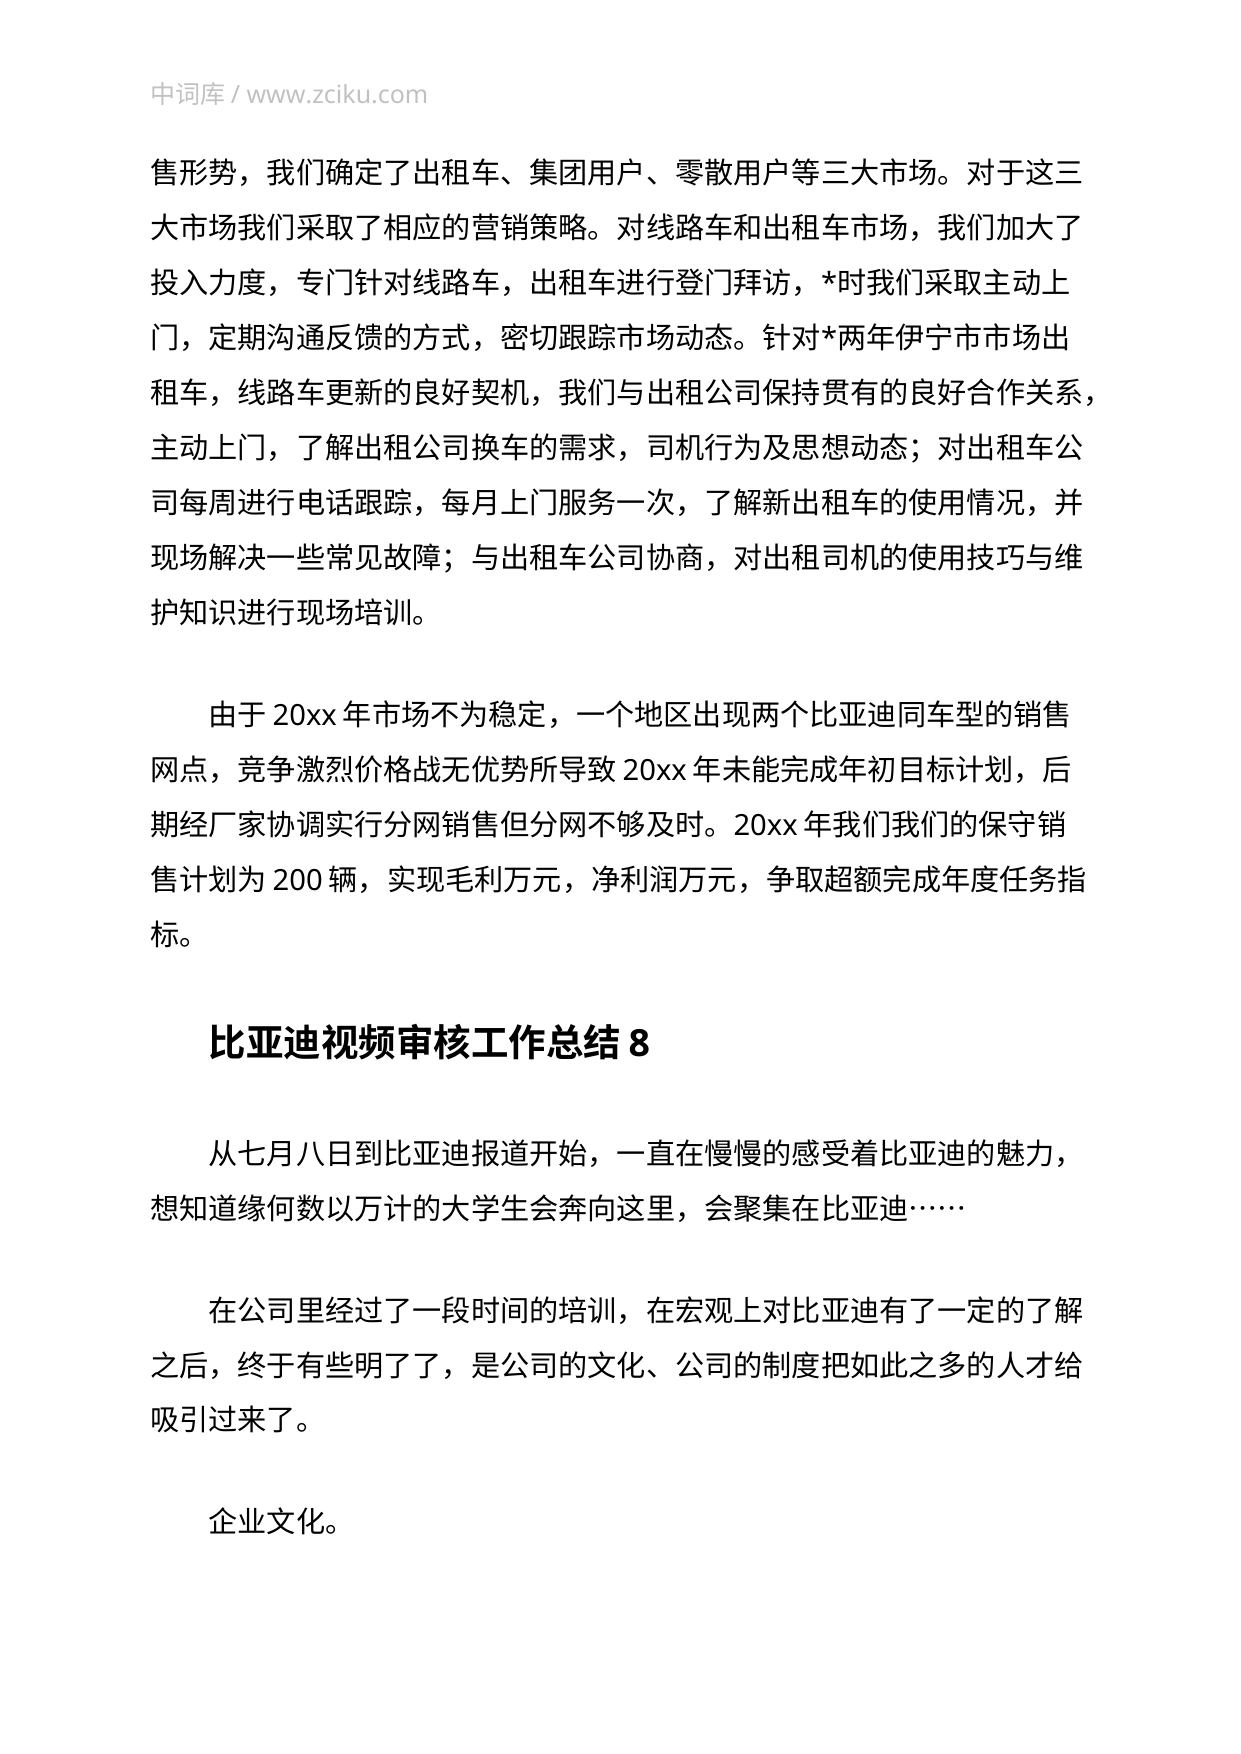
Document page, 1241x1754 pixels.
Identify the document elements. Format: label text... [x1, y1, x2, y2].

text 由于20xx年市场不为稳定，一个地区出现两个比亚迪同车型的销售网点，竞争激烈价格战无优势所导致20xx年未能完成年初目标计划，后期经厂家协调实行分网销售但分网不够及时。20xx年我们我们的保守销售计划为200辆，实现毛利万元，净利润万元，争取超额完成年度任务指标。 [150, 691, 1090, 953]
text 比亚迪视频审核工作总结8 [150, 1013, 1090, 1067]
text 企业文化。 [150, 1499, 1090, 1541]
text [150, 150, 1090, 632]
text 从七月八日到比亚迪报道开始，一直在慢慢的感受着比亚迪的魅力，想知道缘何数以万计的大学生会奔向这里，会聚集在比亚迪…… [150, 1131, 1090, 1228]
text 在公司里经过了一段时间的培训，在宏观上对比亚迪有了一定的了解之后，终于有些明了了，是公司的文化、公司的制度把如此之多的人才给吸引过来了。 [150, 1287, 1090, 1439]
